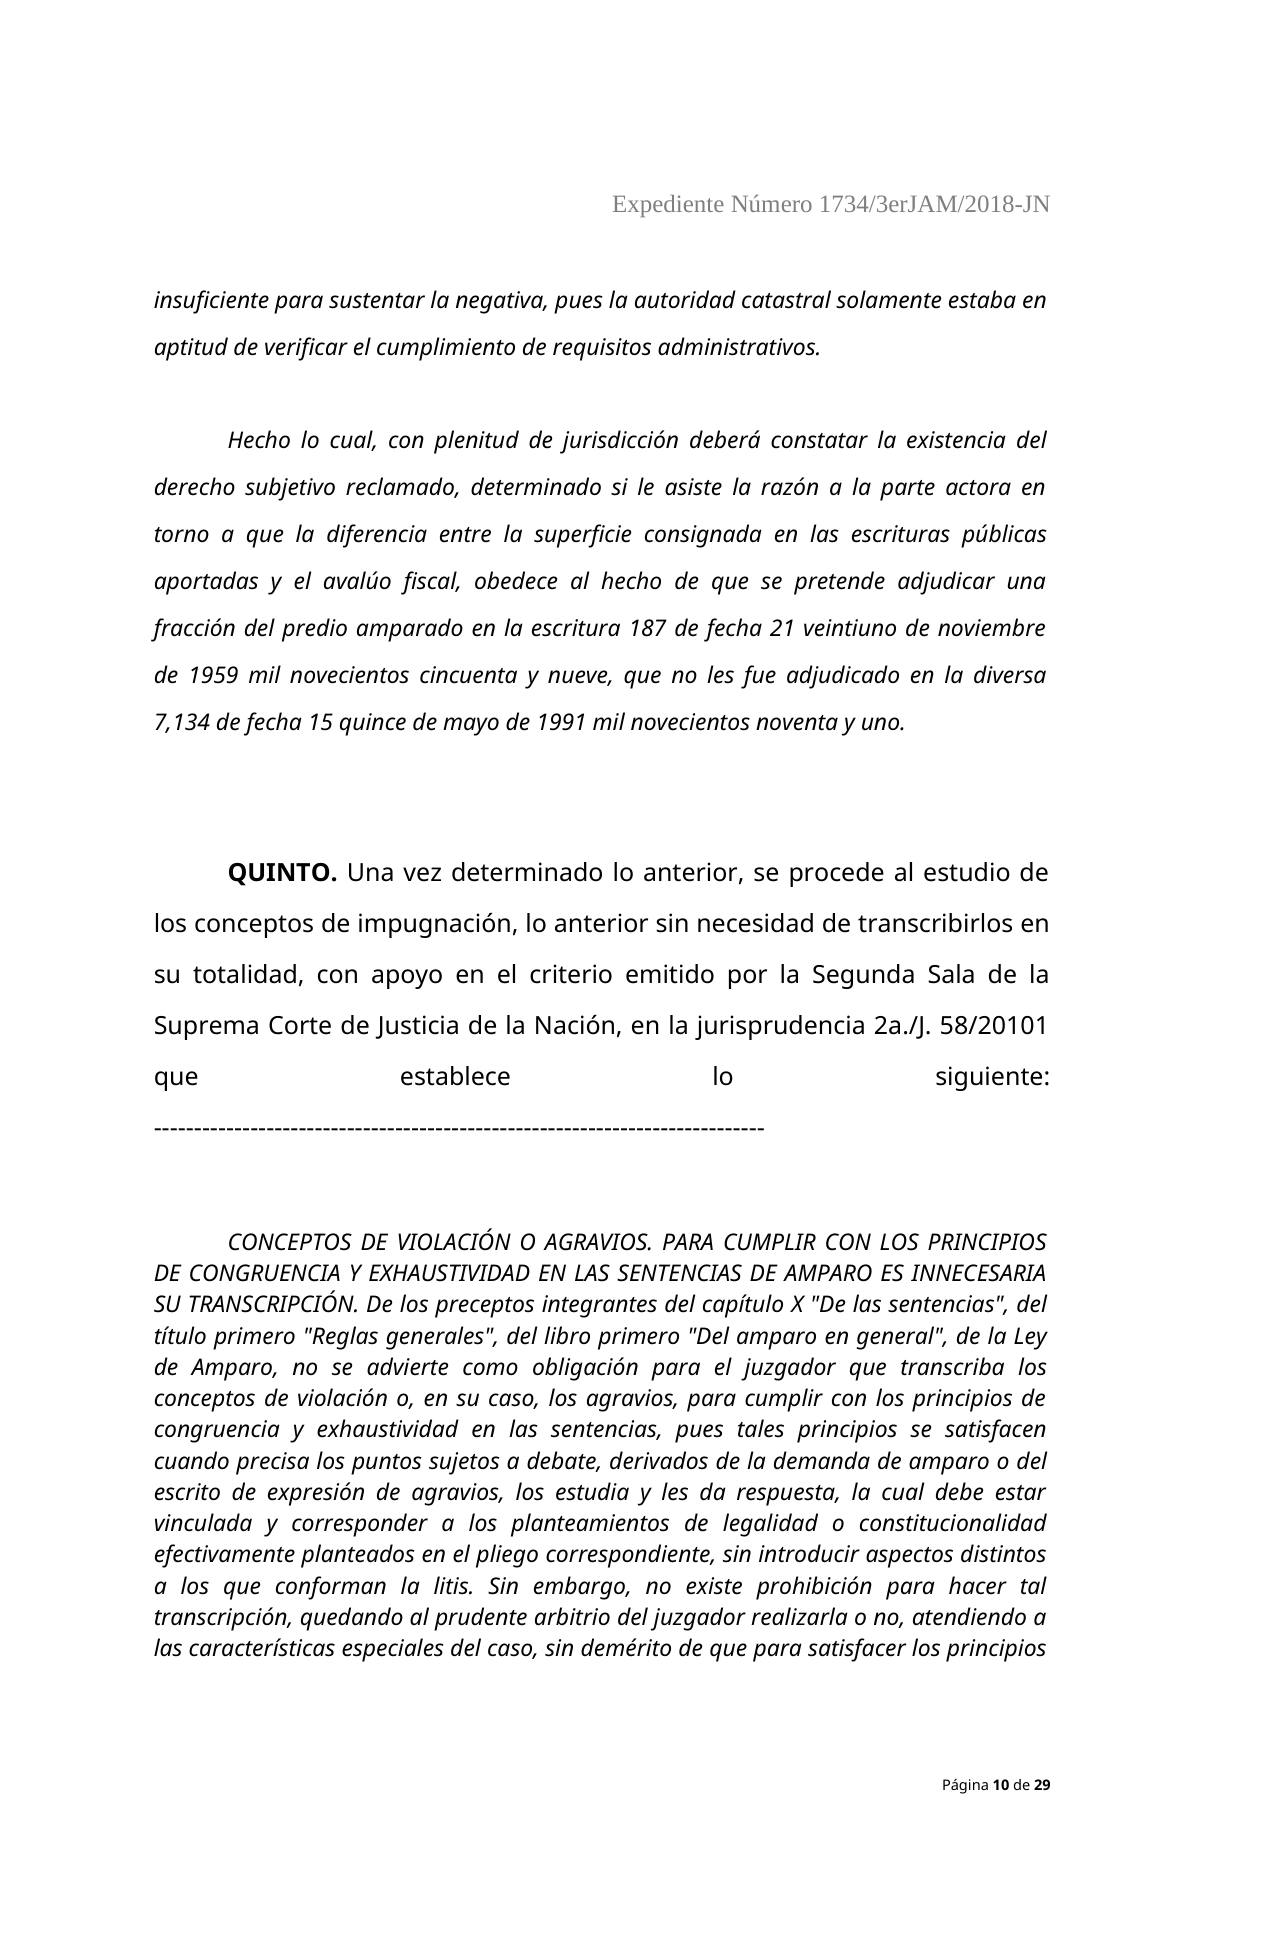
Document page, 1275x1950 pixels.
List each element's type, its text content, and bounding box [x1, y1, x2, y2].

text Hecho lo cual, con plenitud de jurisdicción deberá constatar la existencia del derecho subjetivo reclamado, determinado si le asiste la razón a la parte actora en torno a que la diferencia entre la superficie consignada en las escrituras públicas aportadas y el avalúo fiscal, obedece al hecho de que se pretende adjudicar una fracción del predio amparado en la escritura 187 de fecha 21 veintiuno de noviembre de 1959 mil novecientos cincuenta y nueve, que no les fue adjudicado en la diversa 7,134 de fecha 15 quince de mayo de 1991 mil novecientos noventa y uno. [153, 424, 1051, 737]
text QUINTO. Una vez determinado lo anterior, se procede al estudio de los conceptos de impugnación, lo anterior sin necesidad de transcribirlos en su totalidad, con apoyo en el criterio emitido por la Segunda Sala de la Suprema Corte de Justicia de la Nación, en la jurisprudencia 2a./J. 58/20101 que establece lo siguiente: ---------------------------------------------------------------------------- [153, 854, 1051, 1144]
